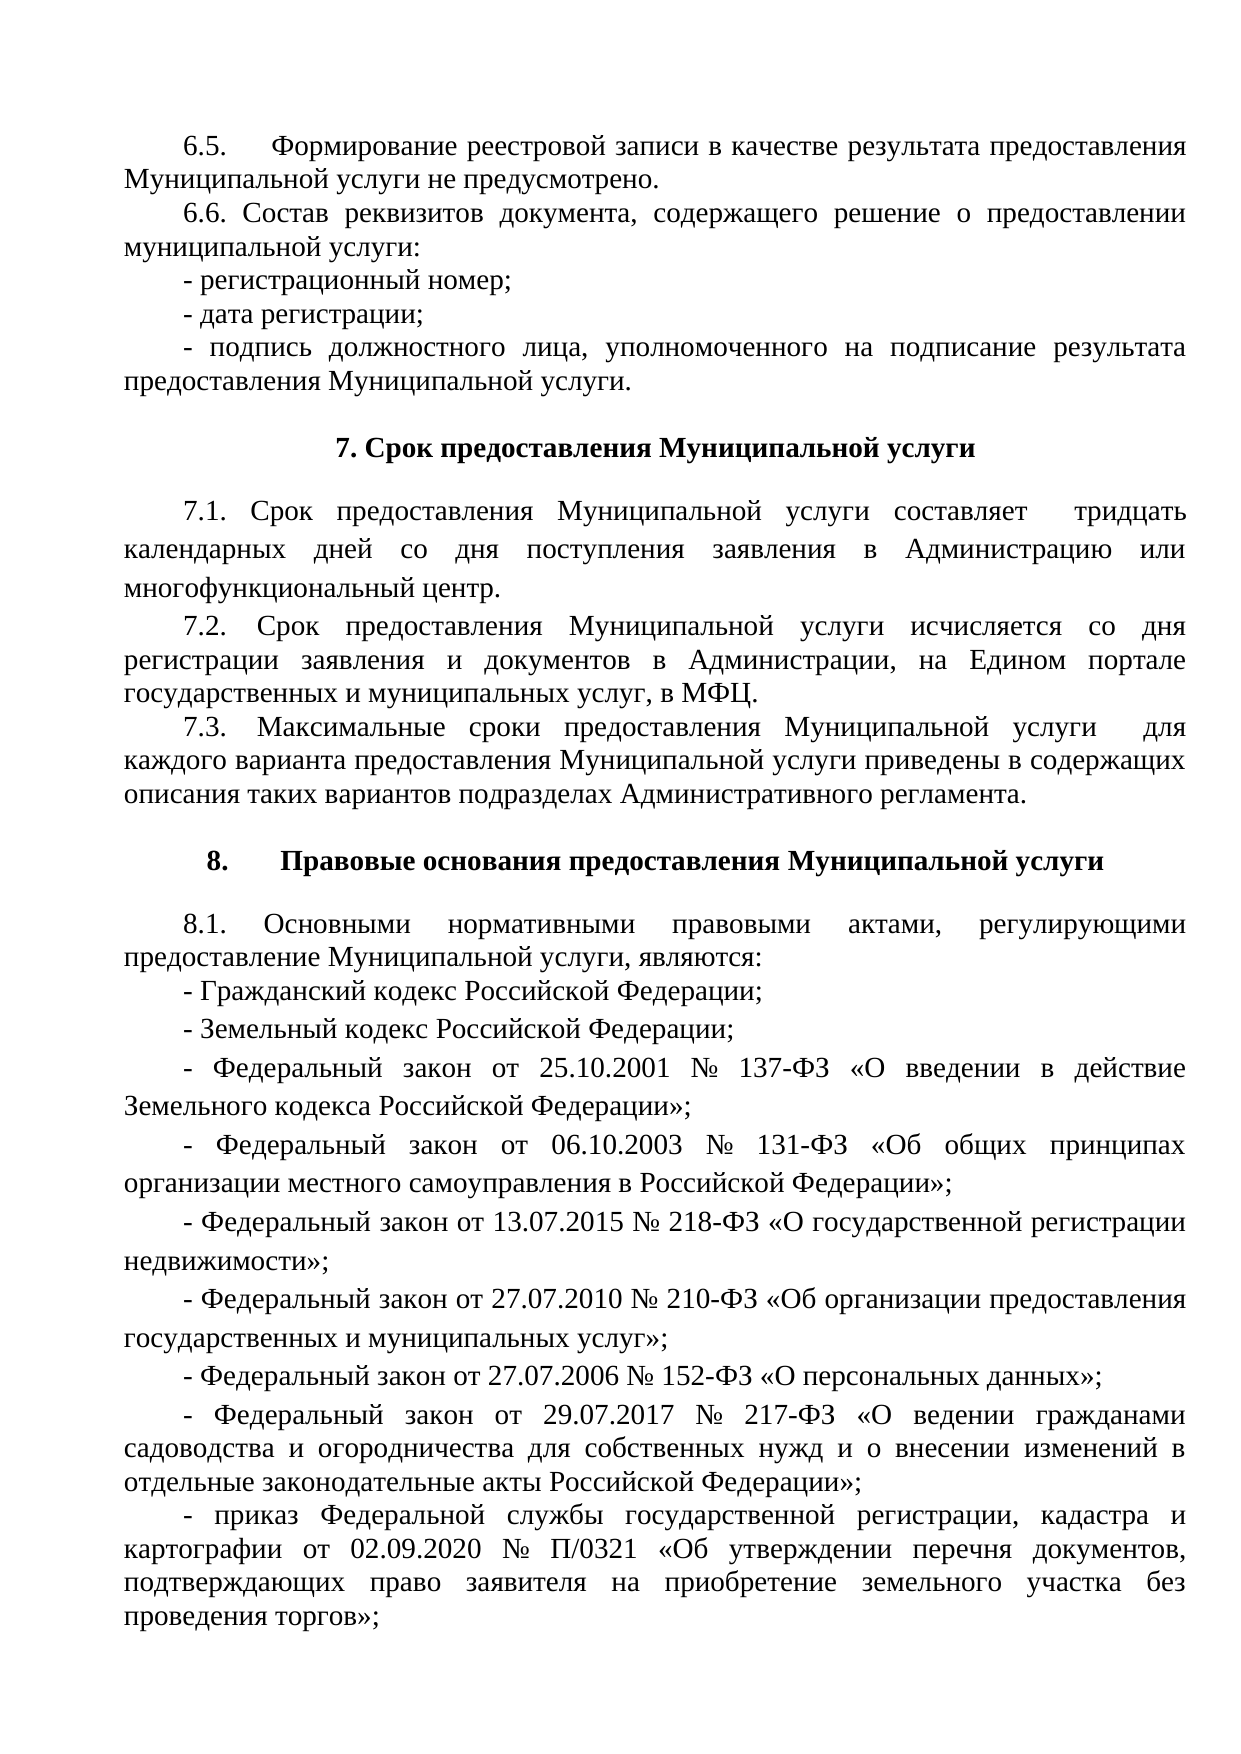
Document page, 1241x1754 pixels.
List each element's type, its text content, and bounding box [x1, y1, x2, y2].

text 6.6. Состав реквизитов документа, содержащего решение о предоставлении муниципальной услуги: [124, 195, 1187, 262]
text - подпись должностного лица, уполномоченного на подписание результата предоставления Муниципальной услуги. [124, 329, 1187, 396]
list Правовые основания предоставления Муниципальной услуги [124, 843, 1187, 877]
text - регистрационный номер; [124, 262, 1187, 296]
list - Федеральный закон от 25.10.2001 № 137-ФЗ «О введении в действие Земельного кодекса Российской Федерации»; [124, 1050, 1187, 1122]
list Максимальные сроки предоставления Муниципальной услуги для каждого варианта предоставления Муниципальной услуги приведены в содержащих описания таких вариантов подразделах Административного регламента. [124, 709, 1187, 809]
text 7. Срок предоставления Муниципальной услуги [124, 430, 1187, 463]
list - Федеральный закон от 06.10.2003 № 131-ФЗ «Об общих принципах организации местного самоуправления в Российской Федерации»; [124, 1127, 1187, 1199]
text - приказ Федеральной службы государственной регистрации, кадастра и картографии от 02.09.2020 № П/0321 «Об утверждении перечня документов, подтверждающих право заявителя на приобретение земельного участка без проведения торгов»; [124, 1497, 1187, 1632]
text 8.1. Основными нормативными правовыми актами, регулирующими предоставление Муниципальной услуги, являются: [124, 906, 1187, 973]
list - Федеральный закон от 27.07.2010 № 210-ФЗ «Об организации предоставления государственных и муниципальных услуг»; [124, 1281, 1187, 1353]
text - дата регистрации; [124, 296, 1187, 329]
list - Федеральный закон от 13.07.2015 № 218-ФЗ «О государственной регистрации недвижимости»; [124, 1204, 1187, 1276]
list - Земельный кодекс Российской Федерации; [124, 1011, 1187, 1045]
list - Гражданский кодекс Российской Федерации; [124, 973, 1187, 1006]
list - Федеральный закон от 27.07.2006 № 152-ФЗ «О персональных данных»; [124, 1358, 1187, 1392]
text - Федеральный закон от 29.07.2017 № 217-ФЗ «О ведении гражданами садоводства и огородничества для собственных нужд и о внесении изменений в отдельные законодательные акты Российской Федерации»; [124, 1397, 1187, 1497]
list 7.1. Срок предоставления Муниципальной услуги составляет тридцать календарных дней со дня поступления заявления в Администрацию или многофункциональный центр. [124, 493, 1187, 603]
text 6.5. Формирование реестровой записи в качестве результата предоставления Муниципальной услуги не предусмотрено. [124, 128, 1187, 195]
list Срок предоставления Муниципальной услуги исчисляется со дня регистрации заявления и документов в Администрации, на Едином портале государственных и муниципальных услуг, в МФЦ. [124, 608, 1187, 709]
